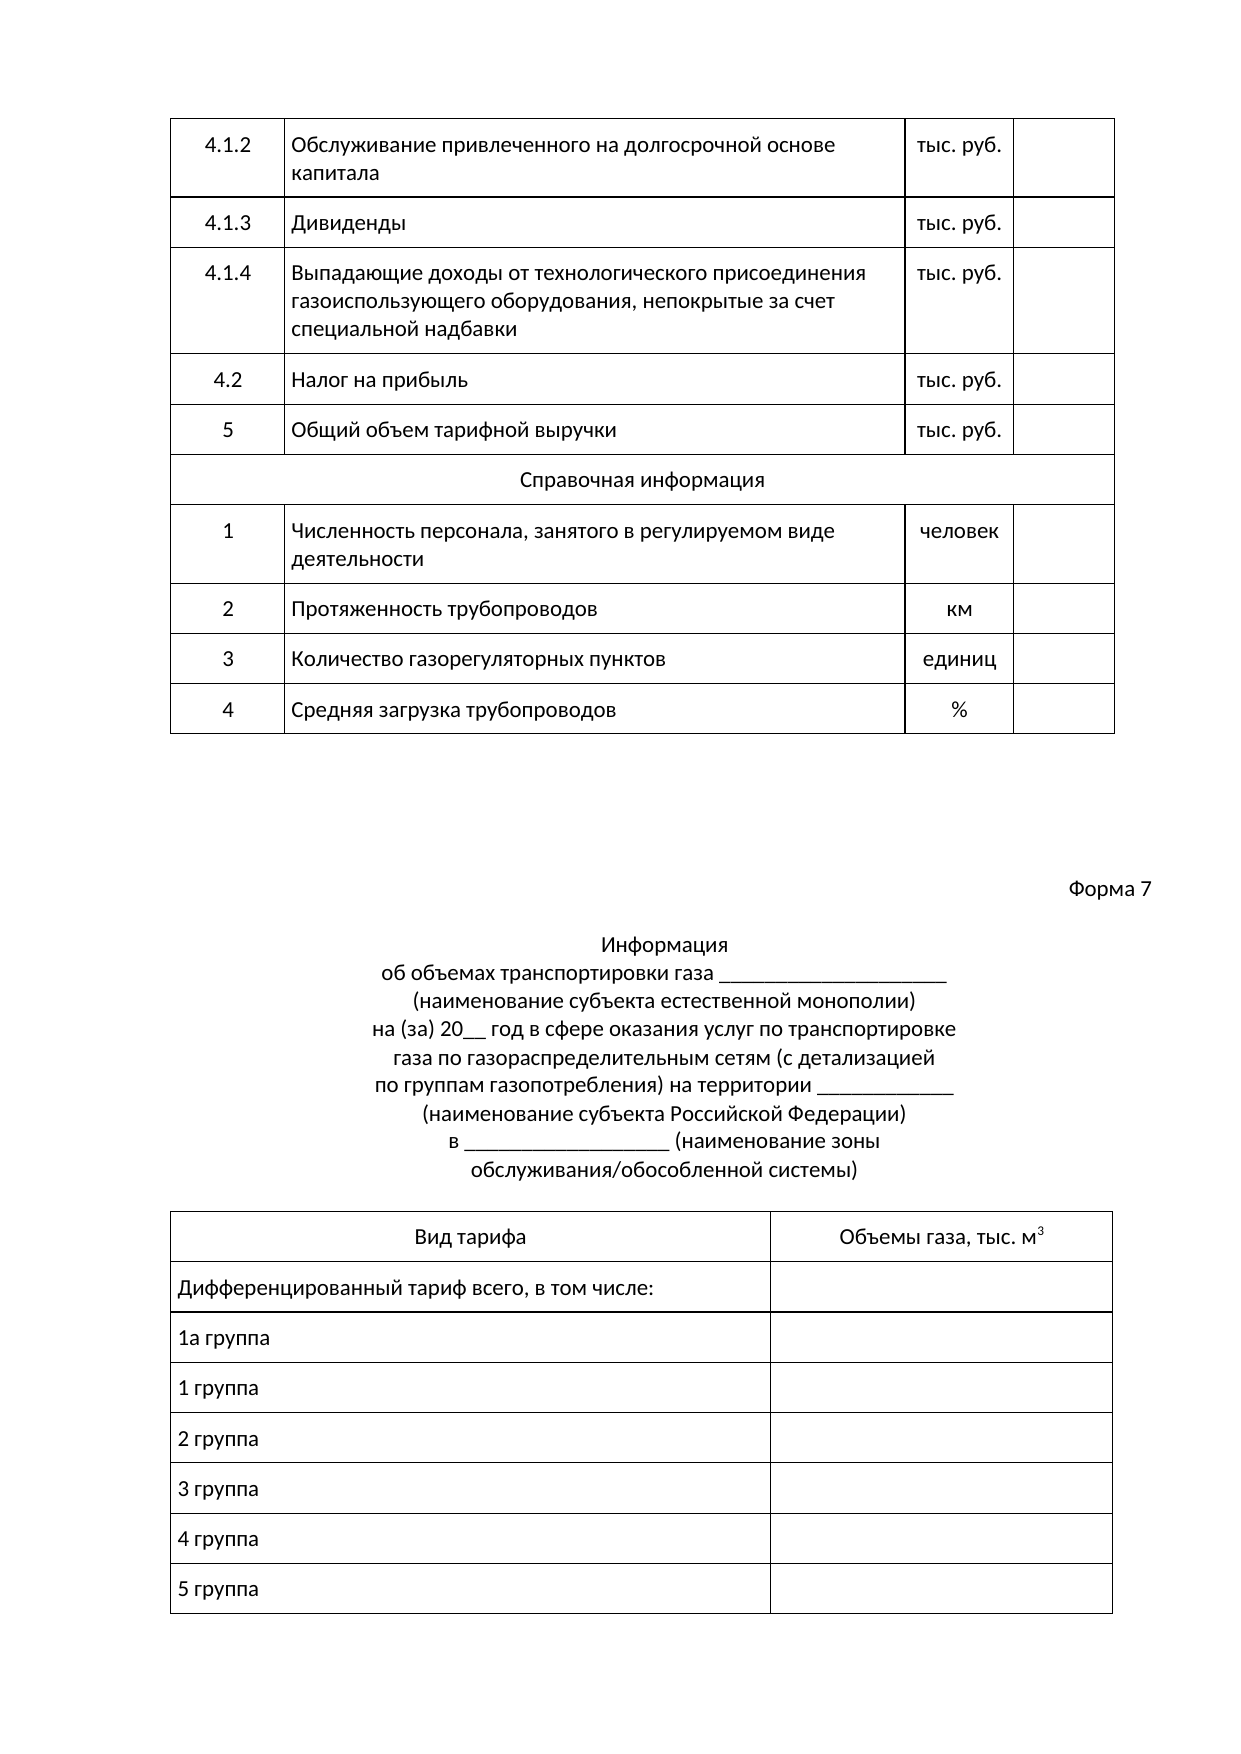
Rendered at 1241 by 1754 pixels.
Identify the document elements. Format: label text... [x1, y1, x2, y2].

table_cell 2 группа [171, 1413, 770, 1462]
table_header Объемы газа, тыс. м3 [771, 1212, 1112, 1261]
table_cell км [906, 584, 1013, 633]
table_cell 4.2 [171, 354, 284, 403]
table_cell 3 группа [171, 1463, 770, 1513]
table_cell [771, 1564, 1112, 1613]
text Информация [177, 931, 1152, 958]
table_cell тыс. руб. [906, 248, 1013, 353]
table_cell 4.1.2 [171, 119, 284, 196]
text (наименование субъекта Российской Федерации) [177, 1099, 1152, 1127]
text на (за) 20__ год в сфере оказания услуг по транспортировке [177, 1014, 1152, 1043]
table_cell Справочная информация [171, 455, 1114, 504]
text обслуживания/обособленной системы) [177, 1155, 1152, 1183]
table_cell [771, 1313, 1112, 1362]
table_cell [1014, 505, 1114, 582]
text по группам газопотребления) на территории ____________ [177, 1071, 1152, 1099]
table_cell тыс. руб. [906, 405, 1013, 454]
table_cell тыс. руб. [906, 119, 1013, 196]
table_cell человек [906, 505, 1013, 582]
table_cell Обслуживание привлеченного на долгосрочной основе капитала [285, 119, 904, 196]
table_cell 4.1.3 [171, 198, 284, 247]
table_cell [1014, 354, 1114, 403]
table_cell 1 [171, 505, 284, 582]
table_cell тыс. руб. [906, 198, 1013, 247]
table_cell 3 [171, 634, 284, 683]
table_cell [1014, 198, 1114, 247]
table_cell [771, 1413, 1112, 1462]
table_cell 4.1.4 [171, 248, 284, 353]
table_header Вид тарифа [171, 1212, 770, 1261]
table_cell тыс. руб. [906, 354, 1013, 403]
table_cell % [906, 684, 1013, 733]
table_cell Количество газорегуляторных пунктов [285, 634, 904, 683]
table_cell 4 [171, 684, 284, 733]
text об объемах транспортировки газа ____________________ [177, 958, 1152, 987]
table_cell 4 группа [171, 1514, 770, 1563]
table_cell [1014, 584, 1114, 633]
text (наименование субъекта естественной монополии) [177, 987, 1152, 1014]
text в __________________ (наименование зоны [177, 1127, 1152, 1155]
table_cell Численность персонала, занятого в регулируемом виде деятельности [285, 505, 904, 582]
table_cell Общий объем тарифной выручки [285, 405, 904, 454]
table_cell [1014, 684, 1114, 733]
table_cell [1014, 119, 1114, 196]
table_cell Выпадающие доходы от технологического присоединения газоиспользующего оборудования, непокрытые за счет специальной надбавки [285, 248, 904, 353]
table_cell [1014, 634, 1114, 683]
table_cell [771, 1363, 1112, 1412]
table_cell [771, 1262, 1112, 1311]
table_cell [1014, 248, 1114, 353]
table_cell Дивиденды [285, 198, 904, 247]
table_cell 1 группа [171, 1363, 770, 1412]
table_cell единиц [906, 634, 1013, 683]
text Форма 7 [177, 874, 1152, 902]
table_cell 2 [171, 584, 284, 633]
table_cell [771, 1463, 1112, 1513]
table_cell [771, 1514, 1112, 1563]
text газа по газораспределительным сетям (с детализацией [177, 1043, 1152, 1071]
table_cell Средняя загрузка трубопроводов [285, 684, 904, 733]
table_cell 5 группа [171, 1564, 770, 1613]
table_cell Налог на прибыль [285, 354, 904, 403]
table_cell Протяженность трубопроводов [285, 584, 904, 633]
table_cell Дифференцированный тариф всего, в том числе: [171, 1262, 770, 1311]
table_cell 1а группа [171, 1313, 770, 1362]
table_cell 5 [171, 405, 284, 454]
table_cell [1014, 405, 1114, 454]
